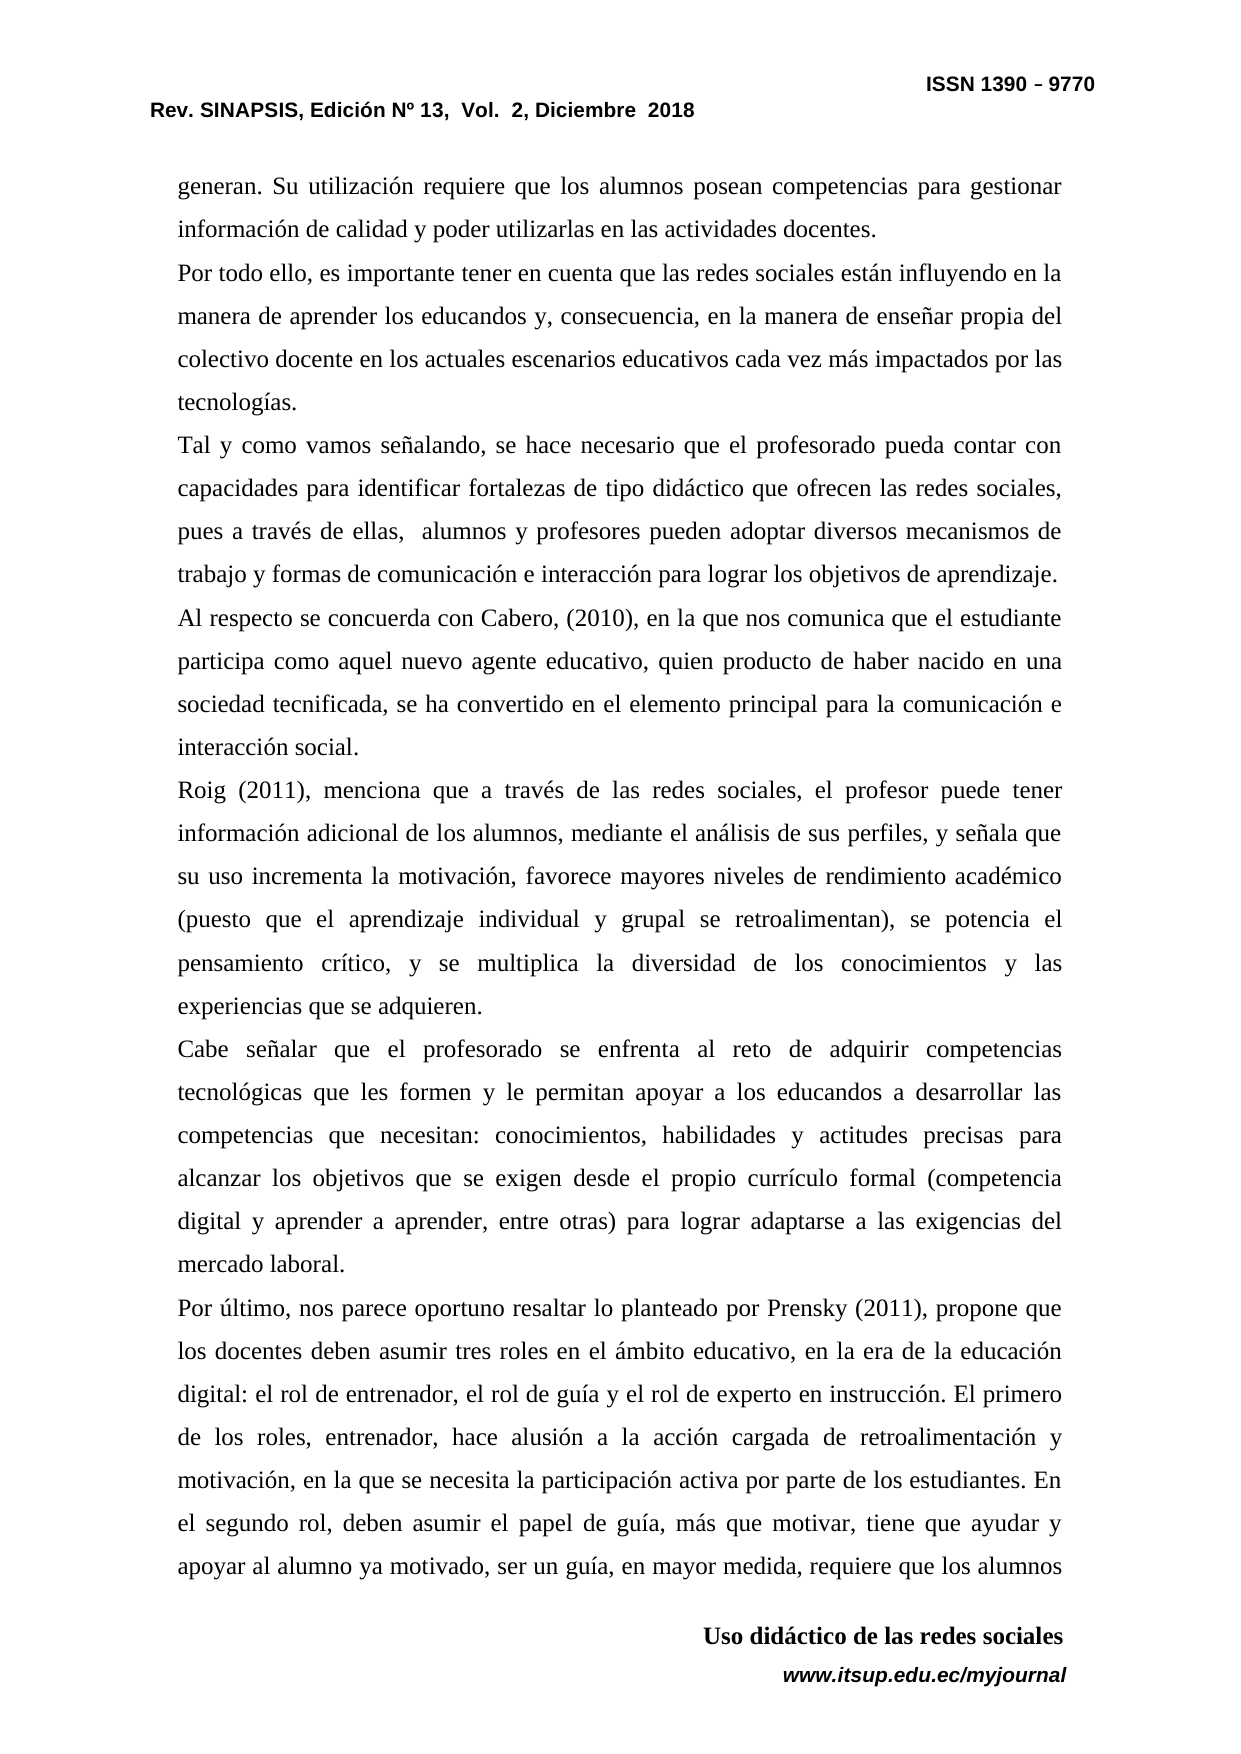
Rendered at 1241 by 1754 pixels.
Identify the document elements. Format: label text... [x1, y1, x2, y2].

text Al respecto se concuerda con Cabero, (2010), en la que nos comunica que el estudiante participa como aquel nuevo agente educativo, quien producto de haber nacido en una sociedad tecnificada, se ha convertido en el elemento principal para la comunicación e interacción social. [177, 603, 1063, 761]
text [177, 1293, 1063, 1580]
text Por todo ello, es importante tener en cuenta que las redes sociales están influyendo en la manera de aprender los educandos y, consecuencia, en la manera de enseñar propia del colectivo docente en los actuales escenarios educativos cada vez más impactados por las tecnologías. [177, 258, 1063, 416]
text Cabe señalar que el profesorado se enfrenta al reto de adquirir competencias tecnológicas que les formen y le permitan apoyar a los educandos a desarrollar las competencias que necesitan: conocimientos, habilidades y actitudes precisas para alcanzar los objetivos que se exigen desde el propio currículo formal (competencia digital y aprender a aprender, entre otras) para lograr adaptarse a las exigencias del mercado laboral. [177, 1034, 1063, 1278]
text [177, 171, 1063, 243]
text Roig (2011), menciona que a través de las redes sociales, el profesor puede tener información adicional de los alumnos, mediante el análisis de sus perfiles, y señala que su uso incrementa la motivación, favorece mayores niveles de rendimiento académico (puesto que el aprendizaje individual y grupal se retroalimentan), se potencia el pensamiento crítico, y se multiplica la diversidad de los conocimientos y las experiencias que se adquieren. [177, 775, 1063, 1019]
text Tal y como vamos señalando, se hace necesario que el profesorado pueda contar con capacidades para identificar fortalezas de tipo didáctico que ofrecen las redes sociales, pues a través de ellas, alumnos y profesores pueden adoptar diversos mecanismos de trabajo y formas de comunicación e interacción para lograr los objetivos de aprendizaje. [177, 430, 1063, 588]
